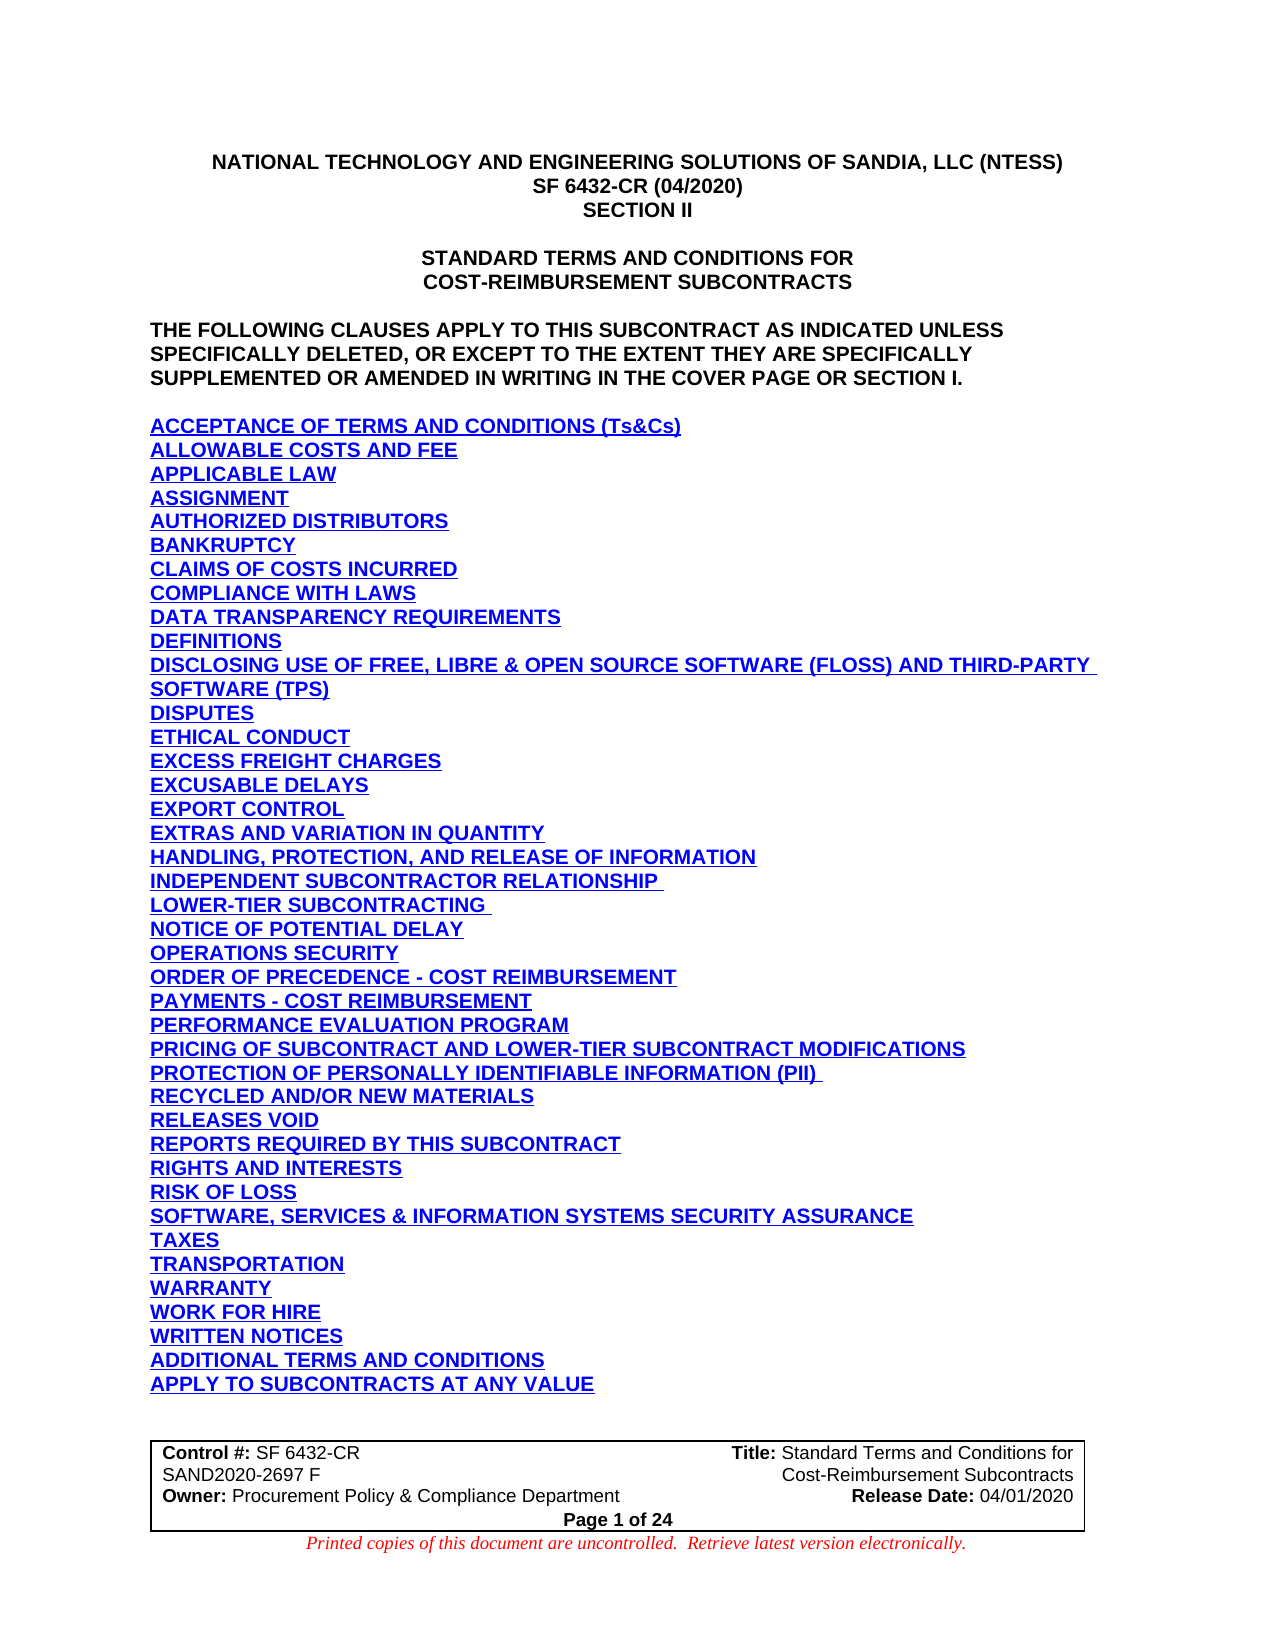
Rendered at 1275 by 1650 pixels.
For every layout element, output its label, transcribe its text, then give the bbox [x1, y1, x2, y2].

text DISPUTES [150, 701, 1125, 725]
text INDEPENDENT SUBCONTRACTOR RELATIONSHIP [150, 869, 1125, 893]
subtitle COMPLIANCE WITH LAWS [150, 581, 1125, 605]
text SF 6432-CR (04/2020) [150, 174, 1125, 198]
text PRICING OF SUBCONTRACT AND LOWER-TIER SUBCONTRACT MODIFICATIONS [150, 1036, 1125, 1060]
text EXTRAS AND VARIATION IN QUANTITY [150, 821, 1125, 845]
text OPERATIONS SECURITY [150, 941, 1125, 964]
text WORK FOR HIRE [150, 1300, 1125, 1324]
text CLAIMS OF COSTS INCURRED [150, 557, 1125, 581]
text DISCLOSING USE OF FREE, LIBRE & OPEN SOURCE SOFTWARE (FLOSS) AND THIRD-PARTY SOFTWARE (TPS) [150, 653, 1125, 701]
text RIGHTS AND INTERESTS [150, 1156, 1125, 1180]
text RECYCLED AND/OR NEW MATERIALS [150, 1084, 1125, 1108]
text APPLY TO SUBCONTRACTS AT ANY VALUE [150, 1372, 1125, 1396]
text EXCESS FREIGHT CHARGES [150, 749, 1125, 773]
text EXPORT CONTROL [150, 797, 1125, 821]
text ASSIGNMENT [150, 485, 1125, 509]
text NATIONAL TECHNOLOGY AND ENGINEERING SOLUTIONS OF SANDIA, LLC (NTESS) [0, 150, 1275, 174]
text PERFORMANCE EVALUATION PROGRAM [150, 1012, 1125, 1036]
text STANDARD TERMS AND CONDITIONS FOR [150, 246, 1125, 270]
text TRANSPORTATION [150, 1252, 1125, 1276]
text ADDITIONAL TERMS AND CONDITIONS [150, 1348, 1125, 1372]
text SECTION II [150, 198, 1125, 222]
text ALLOWABLE COSTS AND FEE [150, 437, 1125, 461]
text WRITTEN NOTICES [150, 1324, 1125, 1348]
text REPORTS REQUIRED BY THIS SUBCONTRACT [150, 1132, 1125, 1156]
text BANKRUPTCY [150, 533, 1125, 557]
text AUTHORIZED DISTRIBUTORS [150, 509, 1125, 533]
text HANDLING, PROTECTION, AND RELEASE OF INFORMATION [150, 845, 1125, 869]
text DEFINITIONS [150, 629, 1125, 653]
text THE FOLLOWING CLAUSES APPLY TO THIS SUBCONTRACT AS INDICATED UNLESS SPECIFICALLY DELETED, OR EXCEPT TO THE EXTENT THEY ARE SPECIFICALLY SUPPLEMENTED OR AMENDED IN WRITING IN THE COVER PAGE OR SECTION I. [150, 318, 1125, 389]
text WARRANTY [150, 1276, 1125, 1300]
text SOFTWARE, SERVICES & INFORMATION SYSTEMS SECURITY ASSURANCE [150, 1204, 1125, 1228]
text RISK OF LOSS [150, 1180, 1125, 1204]
text COST-REIMBURSEMENT SUBCONTRACTS [150, 270, 1125, 294]
text PAYMENTS - COST REIMBURSEMENT [150, 988, 1125, 1012]
text LOWER-TIER SUBCONTRACTING [150, 893, 1125, 917]
text APPLICABLE LAW [150, 461, 1125, 485]
text EXCUSABLE DELAYS [150, 773, 1125, 797]
subtitle DATA TRANSPARENCY REQUIREMENTS [150, 605, 1125, 629]
text ORDER OF PRECEDENCE - COST REIMBURSEMENT [150, 964, 1125, 988]
text NOTICE OF POTENTIAL DELAY [150, 917, 1125, 941]
text ETHICAL CONDUCT [150, 725, 1125, 749]
text PROTECTION OF PERSONALLY IDENTIFIABLE INFORMATION (PII) [150, 1060, 1125, 1084]
text TAXES [150, 1228, 1125, 1252]
text ACCEPTANCE OF TERMS AND CONDITIONS (Ts&Cs) [150, 413, 1125, 437]
text RELEASES VOID [150, 1108, 1125, 1132]
